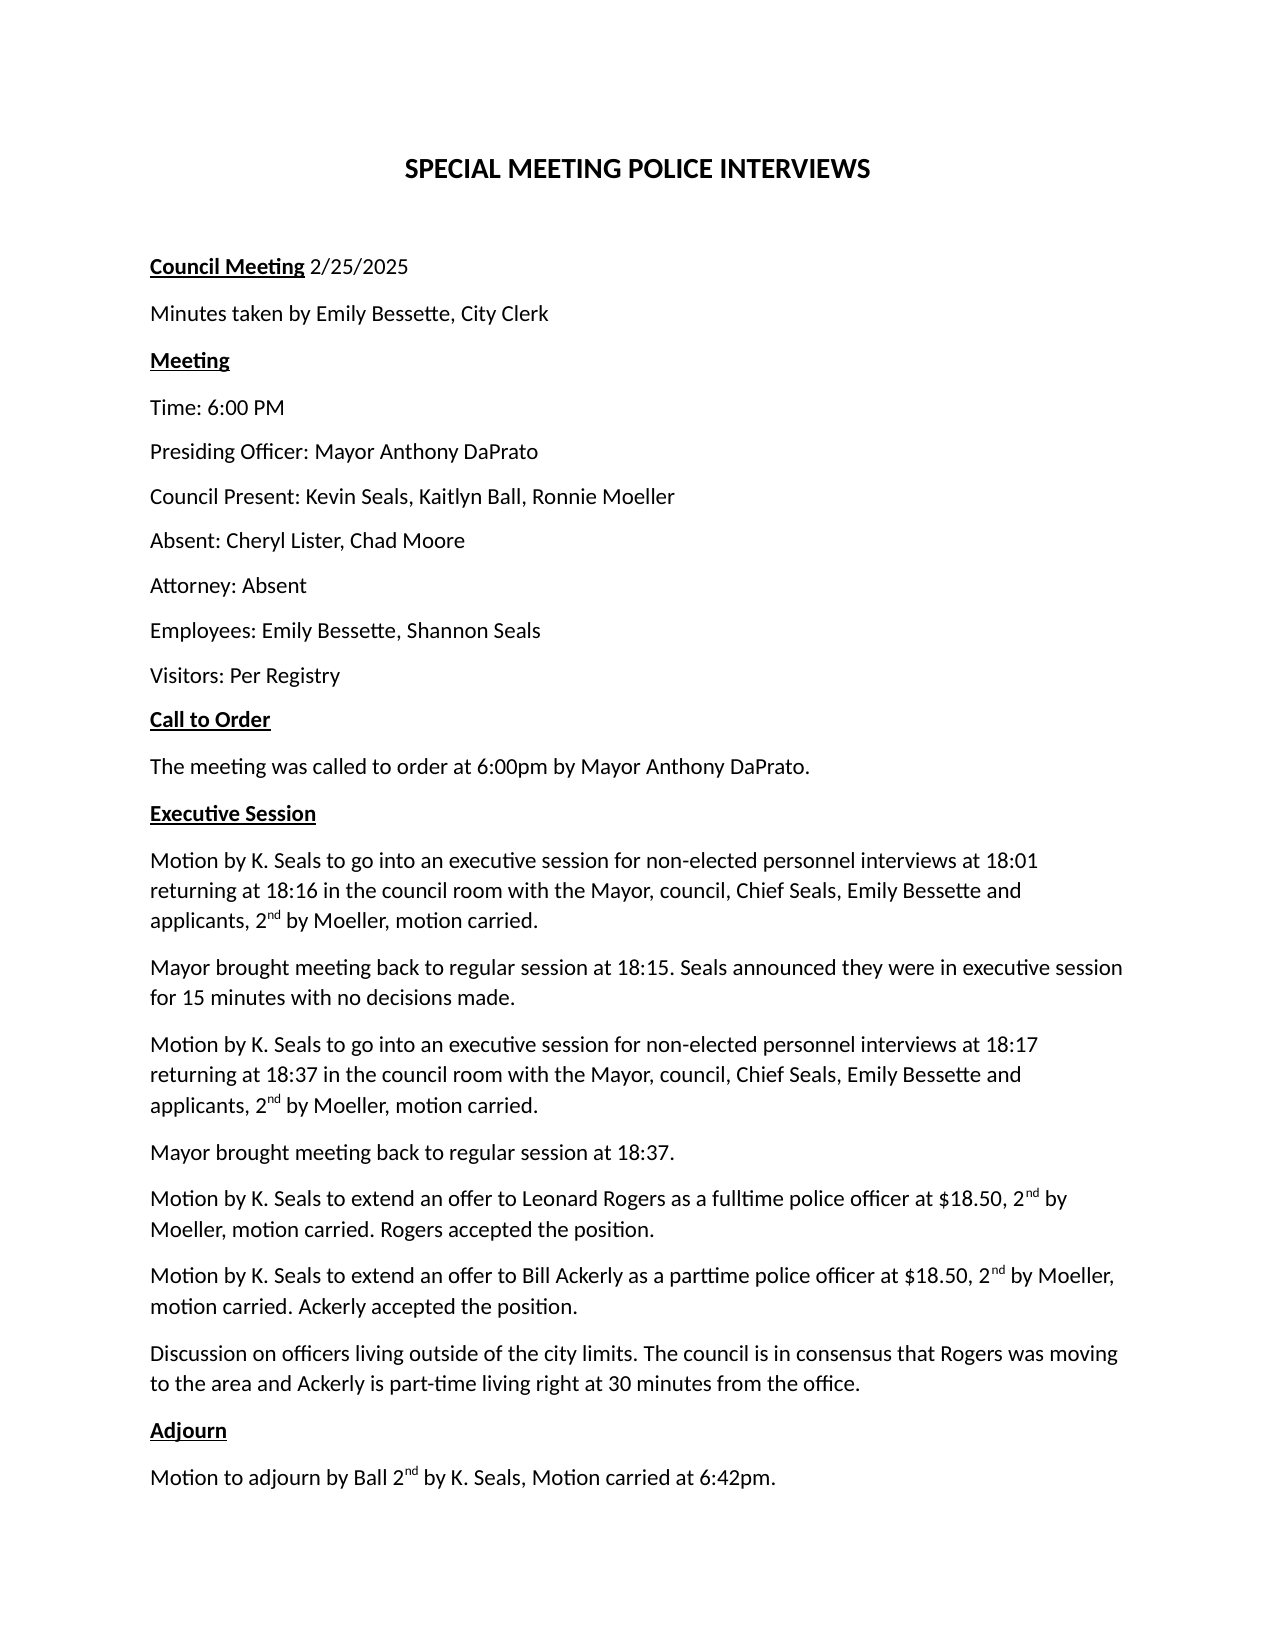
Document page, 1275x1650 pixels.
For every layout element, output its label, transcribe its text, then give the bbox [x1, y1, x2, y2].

text Motion by K. Seals to extend an offer to Leonard Rogers as a fulltime police officer at $18.50, 2nd by Moeller, motion carried. Rogers accepted the position. [150, 1184, 1125, 1243]
text Attorney: Absent [150, 571, 1125, 599]
text Call to Order [150, 705, 1125, 733]
text Presiding Officer: Mayor Anthony DaPrato [150, 437, 1125, 465]
text Mayor brought meeting back to regular session at 18:37. [150, 1138, 1125, 1166]
text SPECIAL MEETING POLICE INTERVIEWS [150, 150, 1125, 186]
text Discussion on officers living outside of the city limits. The council is in consensus that Rogers was moving to the area and Ackerly is part-time living right at 30 minutes from the office. [150, 1339, 1125, 1397]
text Absent: Cheryl Lister, Chad Moore [150, 527, 1125, 555]
text Visitors: Per Registry [150, 661, 1125, 689]
text Motion by K. Seals to go into an executive session for non-elected personnel interviews at 18:17 returning at 18:37 in the council room with the Mayor, council, Chief Seals, Emily Bessette and applicants, 2nd by Moeller, motion carried. [150, 1030, 1125, 1119]
text Executive Session [150, 799, 1125, 827]
text The meeting was called to order at 6:00pm by Mayor Anthony DaPrato. [150, 752, 1125, 780]
text Adjourn [150, 1416, 1125, 1444]
text Motion by K. Seals to extend an offer to Bill Ackerly as a parttime police officer at $18.50, 2nd by Moeller, motion carried. Ackerly accepted the position. [150, 1262, 1125, 1320]
text Council Present: Kevin Seals, Kaitlyn Ball, Ronnie Moeller [150, 482, 1125, 510]
text Council Meeting 2/25/2025 [150, 252, 1125, 280]
text Minutes taken by Emily Bessette, City Clerk [150, 299, 1125, 327]
text Time: 6:00 PM [150, 393, 1125, 421]
text Motion by K. Seals to go into an executive session for non-elected personnel interviews at 18:01 returning at 18:16 in the council room with the Mayor, council, Chief Seals, Emily Bessette and applicants, 2nd by Moeller, motion carried. [150, 846, 1125, 934]
text Meeting [150, 346, 1125, 374]
text Employees: Emily Bessette, Shannon Seals [150, 616, 1125, 644]
text Mayor brought meeting back to regular session at 18:15. Seals announced they were in executive session for 15 minutes with no decisions made. [150, 953, 1125, 1012]
text Motion to adjourn by Ball 2nd by K. Seals, Motion carried at 6:42pm. [150, 1463, 1125, 1491]
